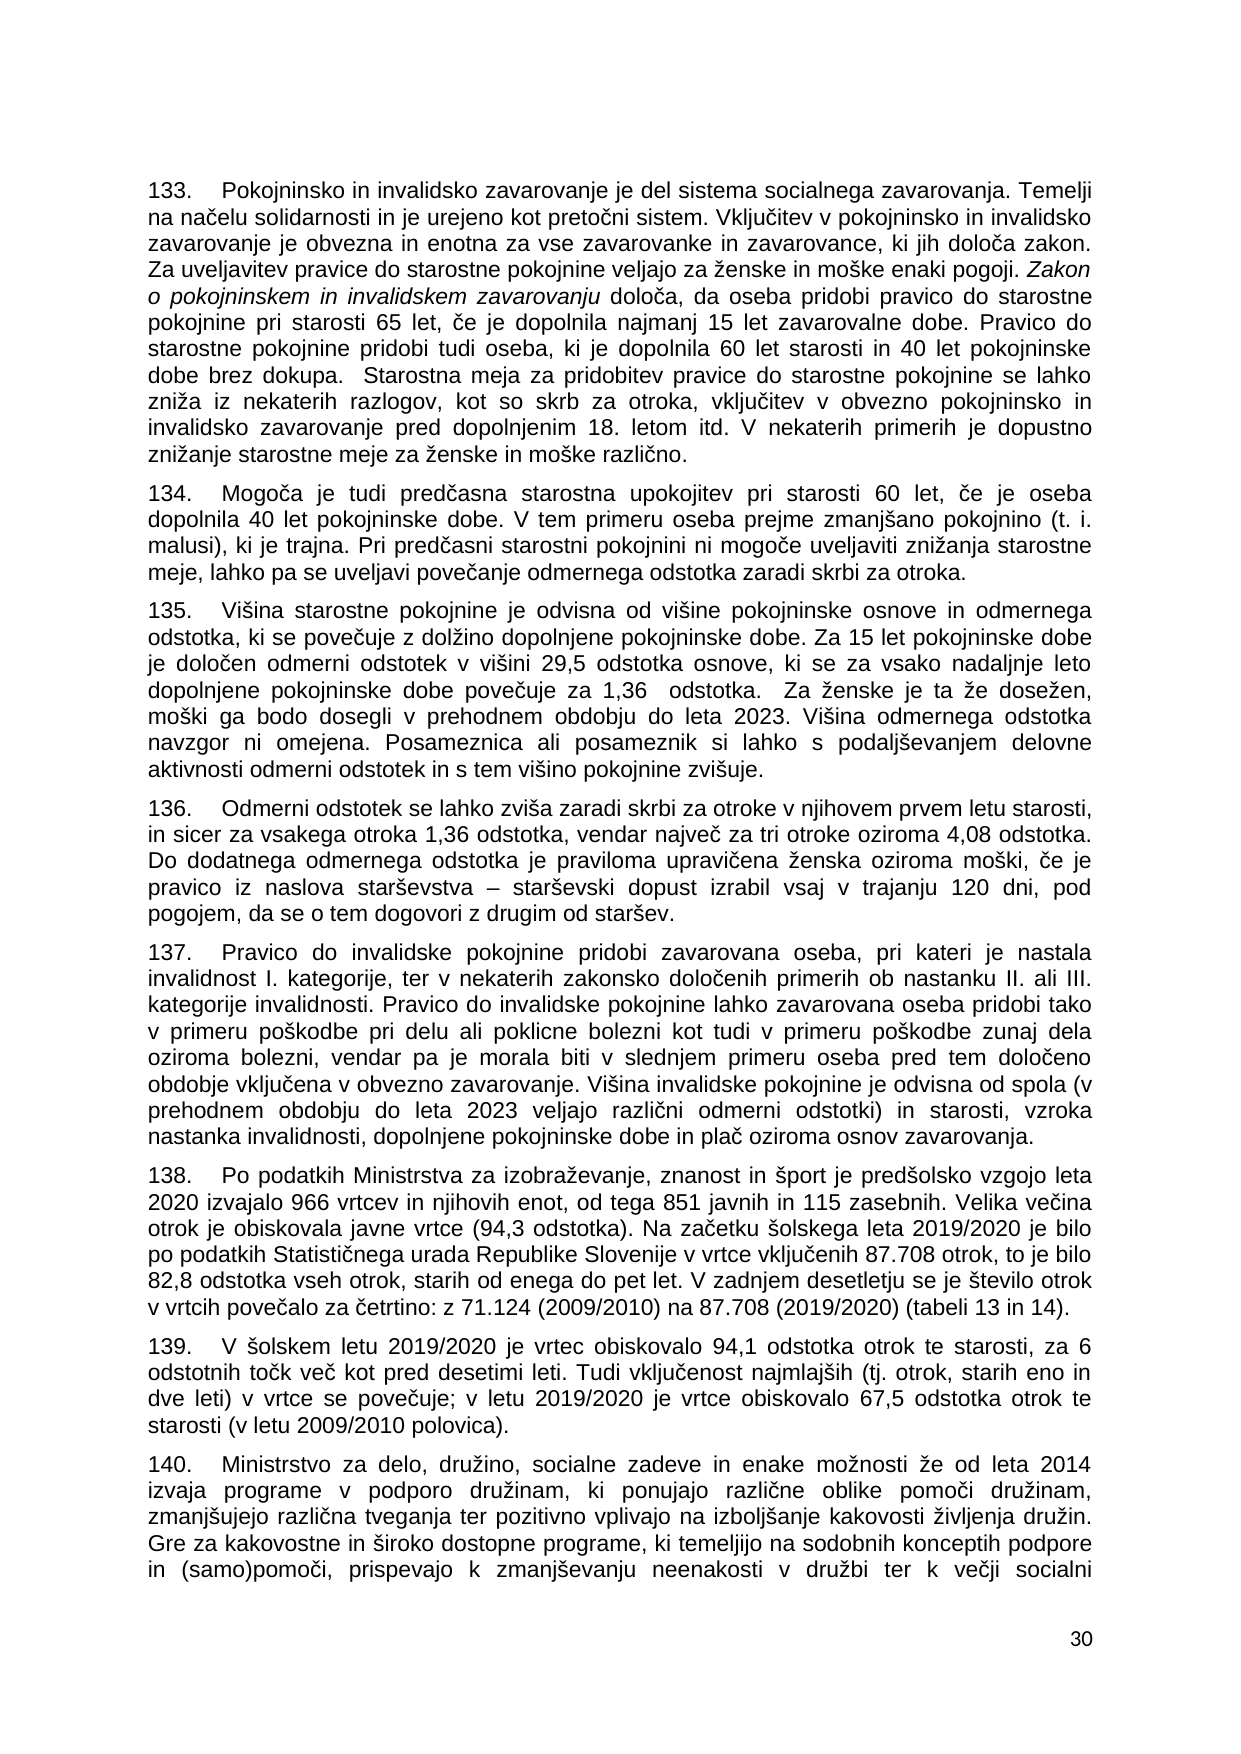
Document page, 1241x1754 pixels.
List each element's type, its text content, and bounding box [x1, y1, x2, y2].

text 139. V šolskem letu 2019/2020 je vrtec obiskovalo 94,1 odstotka otrok te starosti, za 6 odstotnih točk več kot pred desetimi leti. Tudi vključenost najmlajših (tj. otrok, starih eno in dve leti) v vrtce se povečuje; v letu 2019/2020 je vrtce obiskovalo 67,5 odstotka otrok te starosti (v letu 2009/2010 polovica). [148, 1333, 1093, 1438]
text 138. Po podatkih Ministrstva za izobraževanje, znanost in šport je predšolsko vzgojo leta 2020 izvajalo 966 vrtcev in njihovih enot, od tega 851 javnih in 115 zasebnih. Velika večina otrok je obiskovala javne vrtce (94,3 odstotka). Na začetku šolskega leta 2019/2020 je bilo po podatkih Statističnega urada Republike Slovenije v vrtce vključenih 87.708 otrok, to je bilo 82,8 odstotka vseh otrok, starih od enega do pet let. V zadnjem desetletju se je število otrok v vrtcih povečalo za četrtino: z 71.124 (2009/2010) na 87.708 (2019/2020) (tabeli 13 in 14). [148, 1162, 1093, 1320]
text 134. Mogoča je tudi predčasna starostna upokojitev pri starosti 60 let, če je oseba dopolnila 40 let pokojninske dobe. V tem primeru oseba prejme zmanjšano pokojnino (t. i. malusi), ki je trajna. Pri predčasni starostni pokojnini ni mogoče uveljaviti znižanja starostne meje, lahko pa se uveljavi povečanje odmernega odstotka zaradi skrbi za otroka. [148, 479, 1093, 585]
text 133. Pokojninsko in invalidsko zavarovanje je del sistema socialnega zavarovanja. Temelji na načelu solidarnosti in je urejeno kot pretočni sistem. Vključitev v pokojninsko in invalidsko zavarovanje je obvezna in enotna za vse zavarovanke in zavarovance, ki jih določa zakon. Za uveljavitev pravice do starostne pokojnine veljajo za ženske in moške enaki pogoji. Zakon o pokojninskem in invalidskem zavarovanju določa, da oseba pridobi pravico do starostne pokojnine pri starosti 65 let, če je dopolnila najmanj 15 let zavarovalne dobe. Pravico do starostne pokojnine pridobi tudi oseba, ki je dopolnila 60 let starosti in 40 let pokojninske dobe brez dokupa. Starostna meja za pridobitev pravice do starostne pokojnine se lahko zniža iz nekaterih razlogov, kot so skrb za otroka, vključitev v obvezno pokojninsko in invalidsko zavarovanje pred dopolnjenim 18. letom itd. V nekaterih primerih je dopustno znižanje starostne meje za ženske in moške različno. [148, 177, 1093, 467]
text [148, 1451, 1093, 1582]
text 137. Pravico do invalidske pokojnine pridobi zavarovana oseba, pri kateri je nastala invalidnost I. kategorije, ter v nekaterih zakonsko določenih primerih ob nastanku II. ali III. kategorije invalidnosti. Pravico do invalidske pokojnine lahko zavarovana oseba pridobi tako v primeru poškodbe pri delu ali poklicne bolezni kot tudi v primeru poškodbe zunaj dela oziroma bolezni, vendar pa je morala biti v slednjem primeru oseba pred tem določeno obdobje vključena v obvezno zavarovanje. Višina invalidske pokojnine je odvisna od spola (v prehodnem obdobju do leta 2023 veljajo različni odmerni odstotki) in starosti, vzroka nastanka invalidnosti, dopolnjene pokojninske dobe in plač oziroma osnov zavarovanja. [148, 939, 1093, 1149]
text 135. Višina starostne pokojnine je odvisna od višine pokojninske osnove in odmernega odstotka, ki se povečuje z dolžino dopolnjene pokojninske dobe. Za 15 let pokojninske dobe je določen odmerni odstotek v višini 29,5 odstotka osnove, ki se za vsako nadaljnje leto dopolnjene pokojninske dobe povečuje za 1,36 odstotka. Za ženske je ta že dosežen, moški ga bodo dosegli v prehodnem obdobju do leta 2023. Višina odmernega odstotka navzgor ni omejena. Posameznica ali posameznik si lahko s podaljševanjem delovne aktivnosti odmerni odstotek in s tem višino pokojnine zvišuje. [148, 597, 1093, 782]
text 136. Odmerni odstotek se lahko zviša zaradi skrbi za otroke v njihovem prvem letu starosti, in sicer za vsakega otroka 1,36 odstotka, vendar največ za tri otroke oziroma 4,08 odstotka. Do dodatnega odmernega odstotka je praviloma upravičena ženska oziroma moški, če je pravico iz naslova starševstva – starševski dopust izrabil vsaj v trajanju 120 dni, pod pogojem, da se o tem dogovori z drugim od staršev. [148, 794, 1093, 926]
